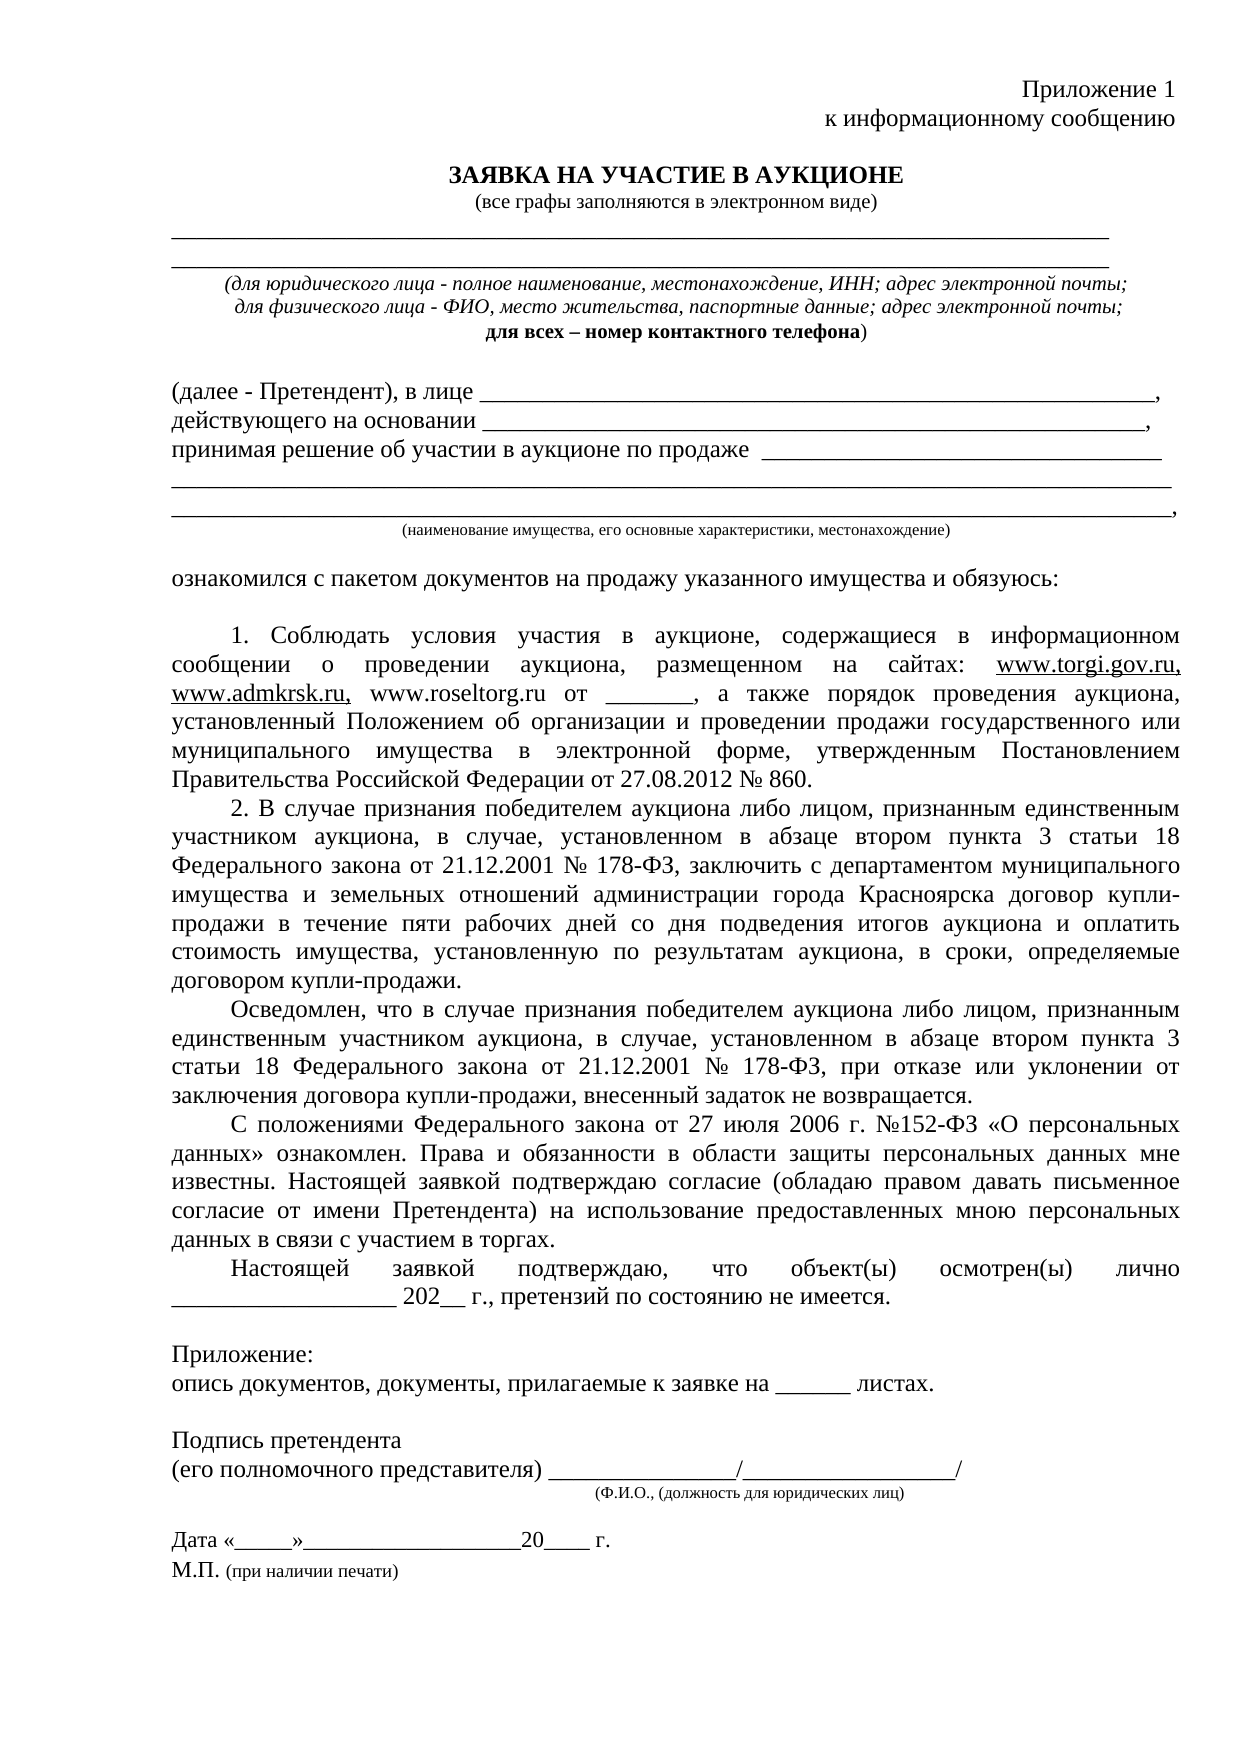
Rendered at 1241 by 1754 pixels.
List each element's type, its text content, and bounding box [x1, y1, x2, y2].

text ознакомился с пакетом документов на продажу указанного имущества и обязуюсь: [171, 563, 1196, 591]
text для физического лица - ФИО, место жительства, паспортные данные; адрес электронной почты; [171, 294, 1181, 318]
text ЗАЯВКА НА УЧАСТИЕ В АУКЦИОНЕ [171, 160, 1181, 189]
text Подпись претендента [171, 1425, 1181, 1454]
text принимая решение об участии в аукционе по продаже ________________________________ [171, 434, 1181, 462]
text 1. Соблюдать условия участия в аукционе, содержащиеся в информационном сообщении о проведении аукциона, размещенном на сайтах: www.torgi.gov.ru, www.admkrsk.ru, www.roseltorg.ru от _______, а также порядок проведения аукциона, установленный Положением об организации и проведении продажи государственного или муниципального имущества в электронной форме, утвержденным Постановлением Правительства Российской Федерации от 27.08.2012 № 860. [171, 620, 1181, 793]
text Дата «_____»___________________20____ г. [171, 1526, 1181, 1552]
text (его полномочного представителя) _______________/_________________/ [171, 1454, 1181, 1483]
text Приложение: [171, 1339, 1181, 1368]
text ________________________________________________________________________________________________________________________________________________________________, [171, 462, 1181, 520]
text ___________________________________________________________________________ [171, 213, 1181, 242]
text (наименование имущества, его основные характеристики, местонахождение) [171, 520, 1181, 539]
text С положениями Федерального закона от 27 июля 2006 г. №152-ФЗ «О персональных данных» ознакомлен. Права и обязанности в области защиты персональных данных мне известны. Настоящей заявкой подтверждаю согласие (обладаю правом давать письменное согласие от имени Претендента) на использование предоставленных мною персональных данных в связи с участием в торгах. [171, 1109, 1181, 1253]
text для всех – номер контактного телефона) [171, 318, 1181, 343]
text Приложение 1 [83, 74, 1175, 103]
text к информационному сообщению [83, 103, 1175, 131]
text опись документов, документы, прилагаемые к заявке на ______ листах. [171, 1368, 1181, 1396]
text (далее - Претендент), в лице ______________________________________________________, [171, 376, 1181, 405]
text 2. В случае признания победителем аукциона либо лицом, признанным единственным участником аукциона, в случае, установленном в абзаце втором пункта 3 статьи 18 Федерального закона от 21.12.2001 № 178-ФЗ, заключить с департаментом муниципального имущества и земельных отношений администрации города Красноярска договор купли-продажи в течение пяти рабочих дней со дня подведения итогов аукциона и оплатить стоимость имущества, установленную по результатам аукциона, в сроки, определяемые договором купли-продажи. [171, 793, 1181, 994]
text Осведомлен, что в случае признания победителем аукциона либо лицом, признанным единственным участником аукциона, в случае, установленном в абзаце втором пункта 3 статьи 18 Федерального закона от 21.12.2001 № 178-ФЗ, при отказе или уклонении от заключения договора купли-продажи, внесенный задаток не возвращается. [171, 994, 1181, 1109]
text Настоящей заявкой подтверждаю, что объект(ы) осмотрен(ы) лично __________________ 202__ г., претензий по состоянию не имеется. [171, 1253, 1181, 1310]
text (все графы заполняются в электронном виде) [171, 189, 1181, 213]
text (Ф.И.О., (должность для юридических лиц) [171, 1483, 1181, 1502]
text ___________________________________________________________________________ [171, 242, 1181, 270]
text М.П. (при наличии печати) [171, 1556, 1181, 1583]
text (для юридического лица - полное наименование, местонахождение, ИНН; адрес электронной почты; [171, 270, 1181, 294]
text действующего на основании _____________________________________________________, [171, 405, 1181, 434]
